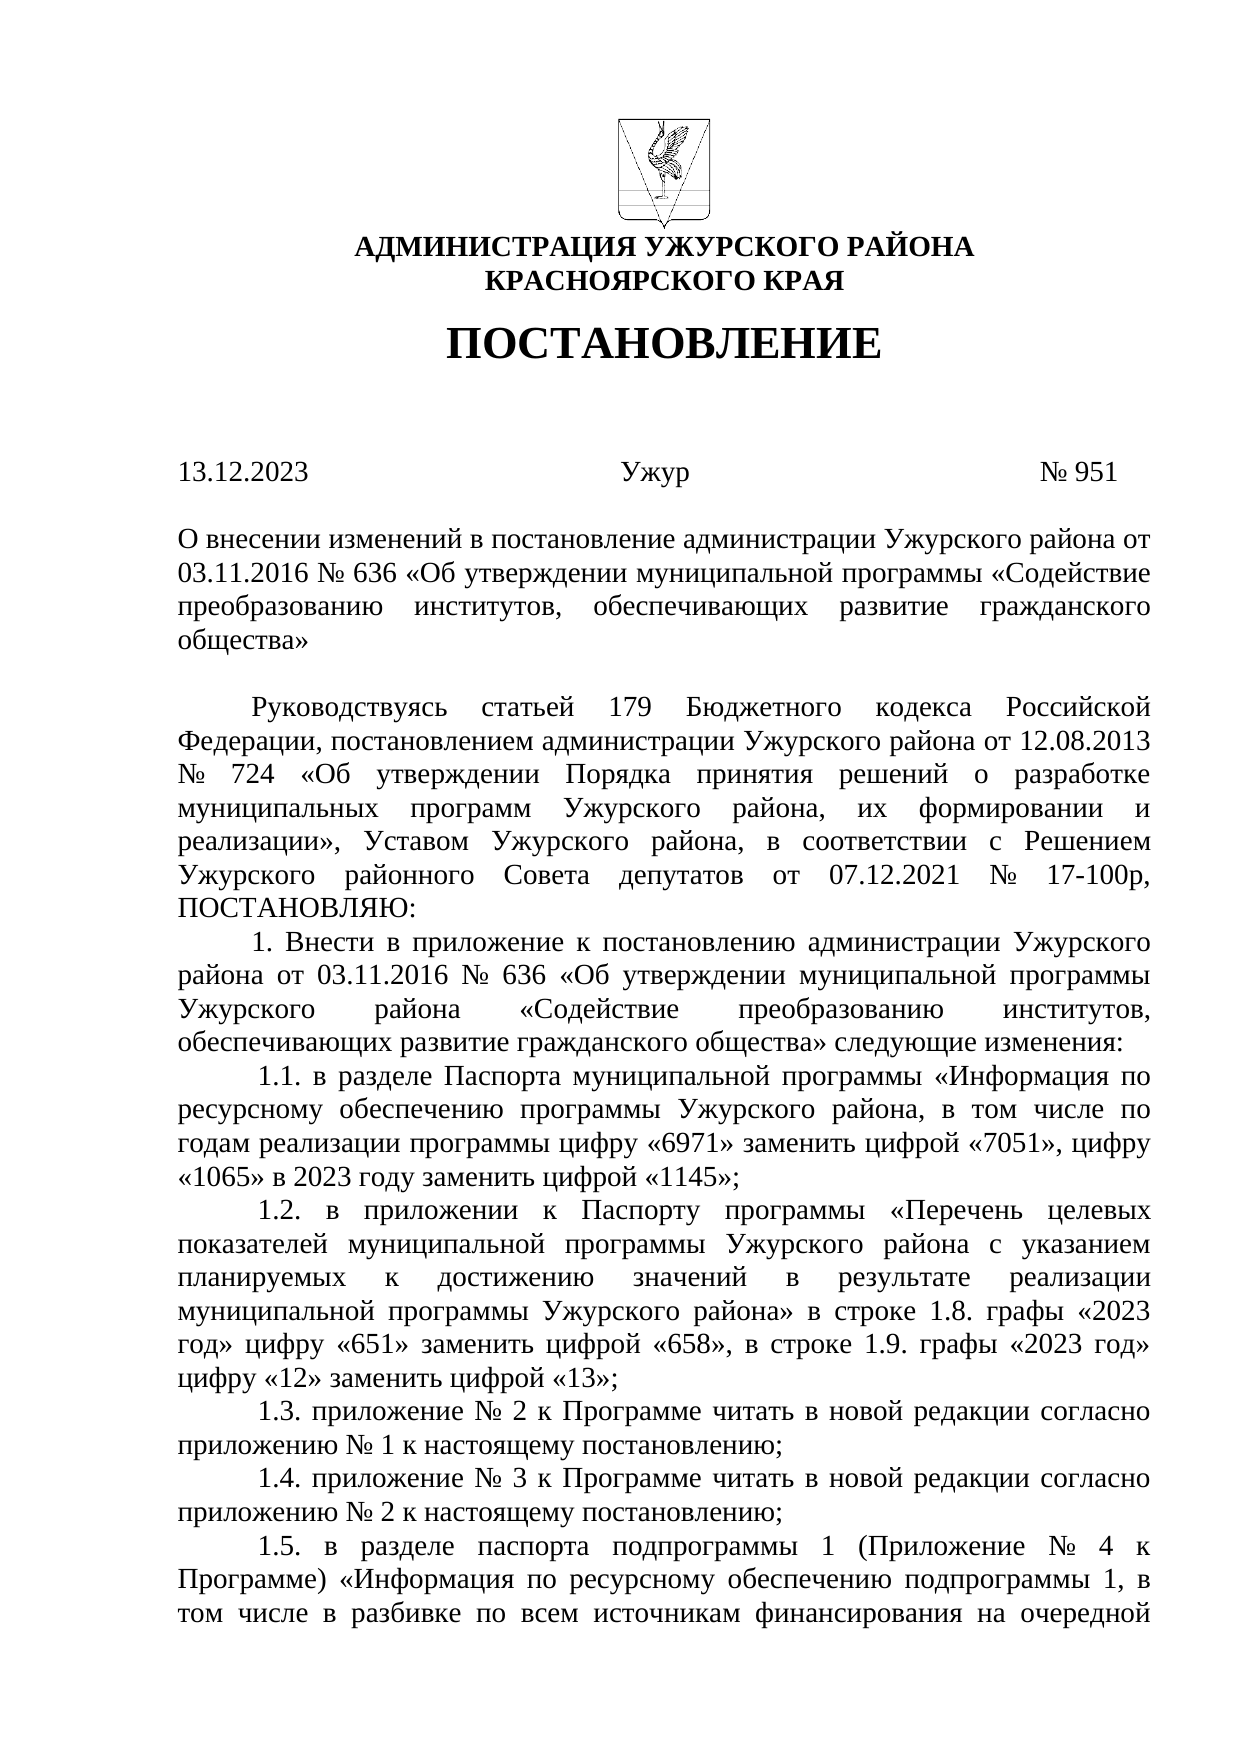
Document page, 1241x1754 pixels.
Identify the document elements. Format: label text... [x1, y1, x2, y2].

text 13.12.2023 Ужур № 951 [177, 454, 1152, 488]
text 1. Внести в приложение к постановлению администрации Ужурского района от 03.11.2016 № 636 «Об утверждении муниципальной программы Ужурского района «Содействие преобразованию институтов, обеспечивающих развитие гражданского общества» следующие изменения: [177, 924, 1152, 1058]
text 1.2. в приложении к Паспорту программы «Перечень целевых показателей муниципальной программы Ужурского района с указанием планируемых к достижению значений в результате реализации муниципальной программы Ужурского района» в строке 1.8. графы «2023 год» цифру «651» заменить цифрой «658», в строке 1.9. графы «2023 год» цифру «12» заменить цифрой «13»; [177, 1192, 1152, 1393]
text ПОСТАНОВЛЕНИЕ [177, 315, 1152, 368]
text О внесении изменений в постановление администрации Ужурского района от 03.11.2016 № 636 «Об утверждении муниципальной программы «Содействие преобразованию институтов, обеспечивающих развитие гражданского общества» [177, 521, 1152, 656]
text Руководствуясь статьей 179 Бюджетного кодекса Российской Федерации, постановлением администрации Ужурского района от 12.08.2013 № 724 «Об утверждении Порядка принятия решений о разработке муниципальных программ Ужурского района, их формировании и реализации», Уставом Ужурского района, в соответствии с Решением Ужурского районного Совета депутатов от 07.12.2021 № 17-100р, ПОСТАНОВЛЯЮ: [177, 689, 1152, 924]
text АДМИНИСТРАЦИЯ УЖУРСКОГО РАЙОНА [177, 229, 1152, 263]
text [177, 1528, 1152, 1628]
text 1.4. приложение № 3 к Программе читать в новой редакции согласно приложению № 2 к настоящему постановлению; [177, 1461, 1152, 1528]
text 1.3. приложение № 2 к Программе читать в новой редакции согласно приложению № 1 к настоящему постановлению; [177, 1393, 1152, 1461]
text 1.1. в разделе Паспорта муниципальной программы «Информация по ресурсному обеспечению программы Ужурского района, в том числе по годам реализации программы цифру «6971» заменить цифрой «7051», цифру «1065» в 2023 году заменить цифрой «1145»; [177, 1058, 1152, 1192]
text КРАСНОЯРСКОГО КРАЯ [177, 263, 1152, 296]
